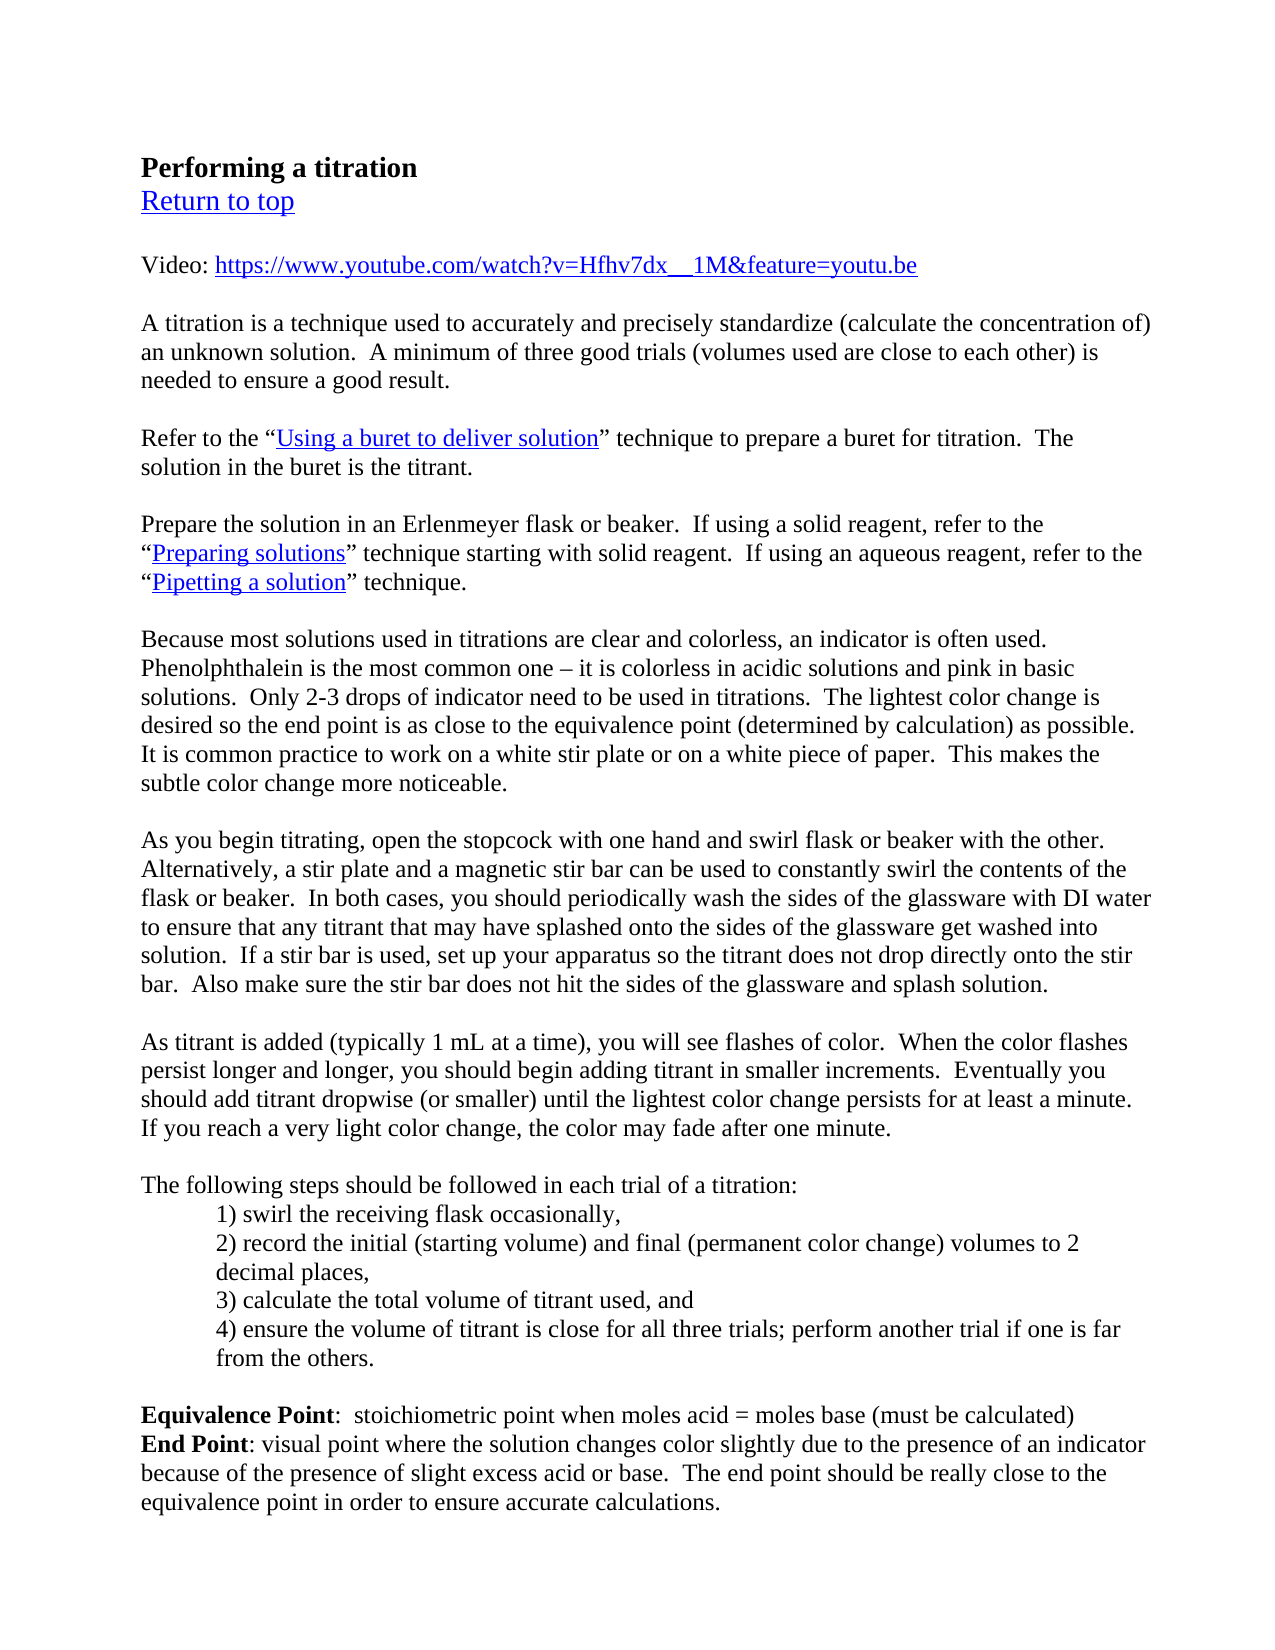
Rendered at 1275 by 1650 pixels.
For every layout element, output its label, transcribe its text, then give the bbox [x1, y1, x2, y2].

list Return to top [141, 183, 1153, 217]
text 4) ensure the volume of titrant is close for all three trials; perform another trial if one is far from the others. [216, 1314, 1153, 1372]
text A titration is a technique used to accurately and precisely standardize (calculate the concentration of) an unknown solution. A minimum of three good trials (volumes used are close to each other) is needed to ensure a good result. [141, 308, 1153, 394]
text Refer to the “Using a buret to deliver solution” technique to prepare a buret for titration. The solution in the buret is the titrant. [141, 423, 1153, 481]
text Performing a titration [141, 150, 1153, 183]
text As titrant is added (typically 1 mL at a time), you will see flashes of color. When the color flashes persist longer and longer, you should begin adding titrant in smaller increments. Eventually you should add titrant dropwise (or smaller) until the lightest color change persists for at least a minute. If you reach a very light color change, the color may fade after one minute. [141, 1027, 1153, 1142]
text Prepare the solution in an Erlenmeyer flask or beaker. If using a solid reagent, refer to the “Preparing solutions” technique starting with solid reagent. If using an aqueous reagent, refer to the “Pipetting a solution” technique. [141, 509, 1153, 596]
text End Point: visual point where the solution changes color slightly due to the presence of an indicator because of the presence of slight excess acid or base. The end point should be really close to the equivalence point in order to ensure accurate calculations. [141, 1429, 1153, 1516]
text 3) calculate the total volume of titrant used, and [141, 1286, 1153, 1314]
text 1) swirl the receiving flask occasionally, [141, 1199, 1153, 1228]
text Video: https://www.youtube.com/watch?v=Hfhv7dx__1M&feature=youtu.be [141, 251, 1153, 279]
text As you begin titrating, open the stopcock with one hand and swirl flask or beaker with the other. Alternatively, a stir plate and a magnetic stir bar can be used to constantly swirl the contents of the flask or beaker. In both cases, you should periodically wash the sides of the glassware with DI water to ensure that any titrant that may have splashed onto the sides of the glassware get washed into solution. If a stir bar is used, set up your apparatus so the titrant does not drop directly onto the stir bar. Also make sure the stir bar does not hit the sides of the glassware and splash solution. [141, 826, 1153, 998]
text Because most solutions used in titrations are clear and colorless, an indicator is often used. Phenolphthalein is the most common one – it is colorless in acidic solutions and pink in basic solutions. Only 2-3 drops of indicator need to be used in titrations. The lightest color change is desired so the end point is as close to the equivalence point (determined by calculation) as possible. It is common practice to work on a white stir plate or on a white piece of paper. This makes the subtle color change more noticeable. [141, 624, 1153, 797]
text 2) record the initial (starting volume) and final (permanent color change) volumes to 2 decimal places, [216, 1228, 1153, 1286]
text Equivalence Point: stoichiometric point when moles acid = moles base (must be calculated) [141, 1401, 1153, 1429]
text The following steps should be followed in each trial of a titration: [141, 1171, 1153, 1199]
